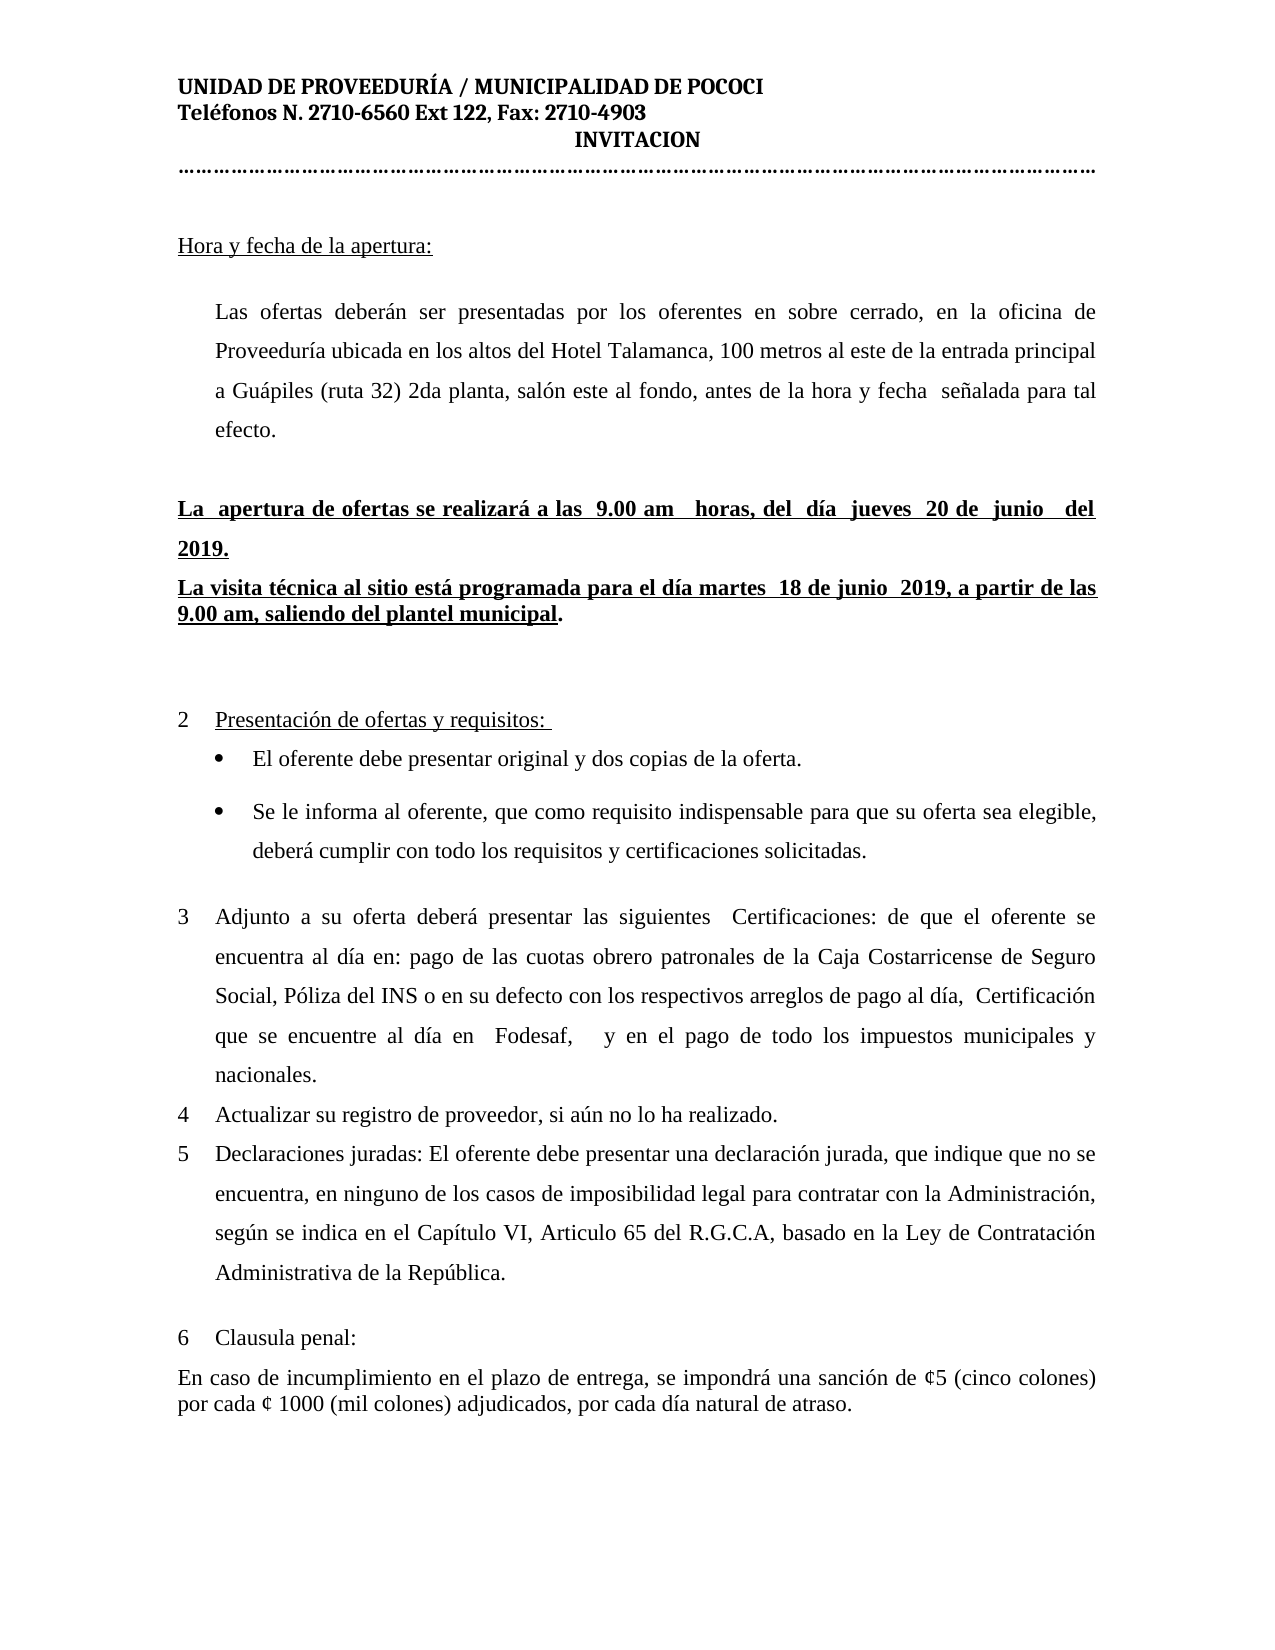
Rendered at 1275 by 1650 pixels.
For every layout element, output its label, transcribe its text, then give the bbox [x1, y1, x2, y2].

text La apertura de ofertas se realizará a las 9.00 am horas, del día jueves 20 de junio del 2019. [177, 495, 1098, 561]
list Se le informa al oferente, que como requisito indispensable para que su oferta sea elegible, deberá cumplir con todo los requisitos y certificaciones solicitadas. [215, 798, 1098, 864]
list Clausula penal: [177, 1324, 1098, 1351]
list Adjunto a su oferta deberá presentar las siguientes Certificaciones: de que el oferente se encuentra al día en: pago de las cuotas obrero patronales de la Caja Costarricense de Seguro Social, Póliza del INS o en su defecto con los respectivos arreglos de pago al día, Certificación que se encuentre al día en Fodesaf, y en el pago de todo los impuestos municipales y nacionales. [177, 903, 1098, 1088]
text En caso de incumplimiento en el plazo de entrega, se impondrá una sanción de ¢5 (cinco colones) por cada ¢ 1000 (mil colones) adjudicados, por cada día natural de atraso. [177, 1364, 1098, 1417]
list Las ofertas deberán ser presentadas por los oferentes en sobre cerrado, en la oficina de Proveeduría ubicada en los altos del Hotel Talamanca, 100 metros al este de la entrada principal a Guápiles (ruta 32) 2da planta, salón este al fondo, antes de la hora y fecha señalada para tal efecto. [215, 298, 1098, 443]
subtitle Presentación de ofertas y requisitos: [177, 706, 1098, 732]
text La visita técnica al sitio está programada para el día martes 18 de junio 2019, a partir de las 9.00 am, saliendo del plantel municipal. [177, 598, 1098, 627]
list Actualizar su registro de proveedor, si aún no lo ha realizado. [177, 1101, 1098, 1127]
text Hora y fecha de la apertura: [177, 232, 1098, 258]
text La visita técnica al sitio está programada para el día martes 18 de junio 2019, a partir de las 9.00 am, saliendo del plantel municipal. [177, 574, 1098, 597]
list Declaraciones juradas: El oferente debe presentar una declaración jurada, que indique que no se encuentra, en ninguno de los casos de imposibilidad legal para contratar con la Administración, según se indica en el Capítulo VI, Articulo 65 del R.G.C.A, basado en la Ley de Contratación Administrativa de la República. [177, 1140, 1098, 1285]
list El oferente debe presentar original y dos copias de la oferta. [215, 745, 1098, 772]
